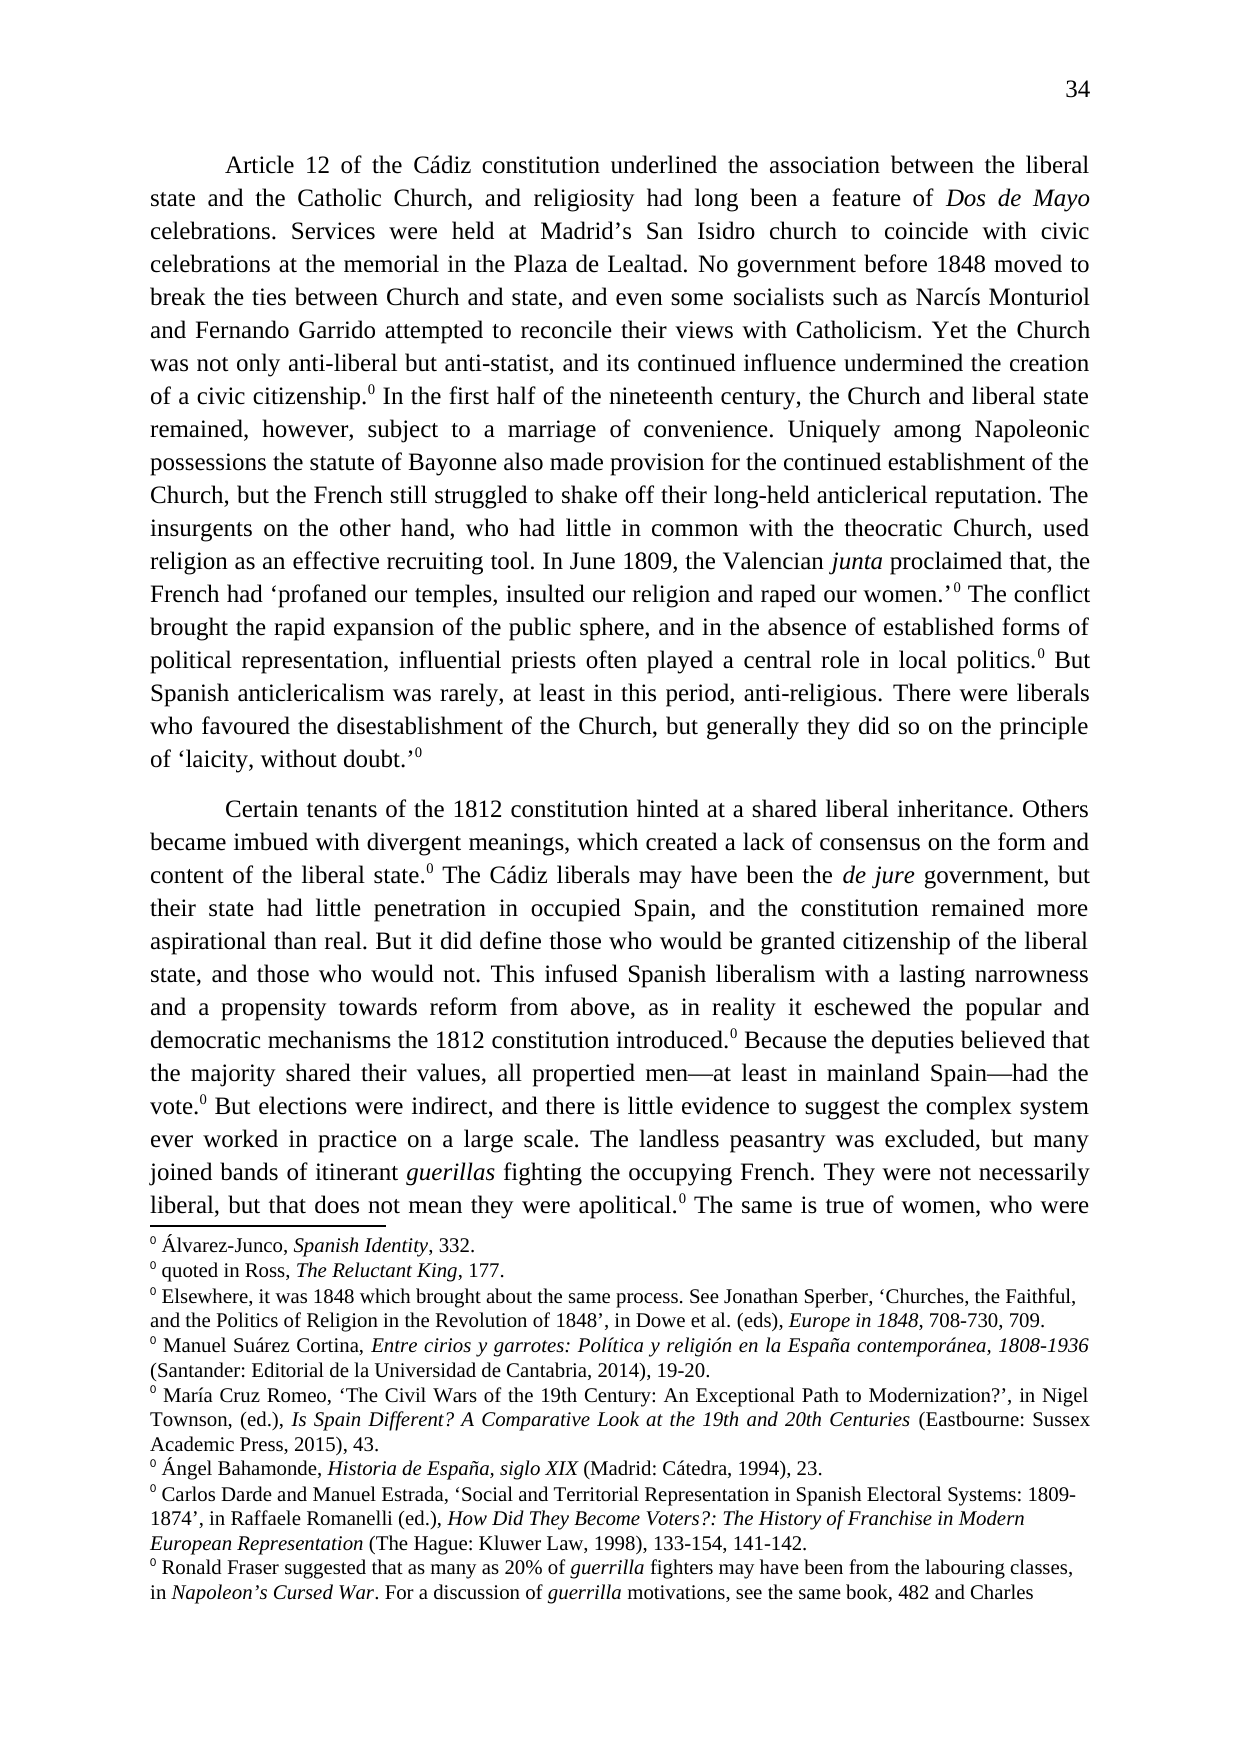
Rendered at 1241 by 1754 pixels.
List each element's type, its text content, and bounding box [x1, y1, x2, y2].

text Article 12 of the Cádiz constitution underlined the association between the liberal state and the Catholic Church, and religiosity had long been a feature of Dos de Mayo celebrations. Services were held at Madrid’s San Isidro church to coincide with civic celebrations at the memorial in the Plaza de Lealtad. No government before 1848 moved to break the ties between Church and state, and even some socialists such as Narcís Monturiol and Fernando Garrido attempted to reconcile their views with Catholicism. Yet the Church was not only anti-liberal but anti-statist, and its continued influence undermined the creation of a civic citizenship. In the first half of the nineteenth century, the Church and liberal state remained, however, subject to a marriage of convenience. Uniquely among Napoleonic possessions the statute of Bayonne also made provision for the continued establishment of the Church, but the French still struggled to shake off their long-held anticlerical reputation. The insurgents on the other hand, who had little in common with the theocratic Church, used religion as an effective recruiting tool. In June 1809, the Valencian junta proclaimed that, the French had ‘profaned our temples, insulted our religion and raped our women.’ The conflict brought the rapid expansion of the public sphere, and in the absence of established forms of political representation, influential priests often played a central role in local politics. But Spanish anticlericalism was rarely, at least in this period, anti-religious. There were liberals who favoured the disestablishment of the Church, but generally they did so on the principle of ‘laicity, without doubt.’ [150, 150, 1090, 773]
text Certain tenants of the 1812 constitution hinted at a shared liberal inheritance. Others became imbued with divergent meanings, which created a lack of consensus on the form and content of the liberal state. The Cádiz liberals may have been the de jure government, but their state had little penetration in occupied Spain, and the constitution remained more aspirational than real. But it did define those who would be granted citizenship of the liberal state, and those who would not. This infused Spanish liberalism with a lasting narrowness and a propensity towards reform from above, as in reality it eschewed the popular and democratic mechanisms the 1812 constitution introduced. Because the deputies believed that the majority shared their values, all propertied men—at least in mainland Spain—had the vote. But elections were indirect, and there is little evidence to suggest the complex system ever worked in practice on a large scale. The landless peasantry was excluded, but many joined bands of itinerant guerillas fighting the occupying French. They were not necessarily liberal, but that does not mean they were apolitical. The same is true of women, who were also consciously denied citizenship, described instead as belonging to the ‘citizen family.’ This did not stop them expressing their politics either, running tertulias, organising conspiracies, writing newspaper articles, and even joining guerrilla bands themselves. By 1848, the Spanish political class was little broader, but some of these same excluded groups would employ the same informal strategies to express their citizenship from outside the state during the revolution. [150, 794, 1090, 1219]
